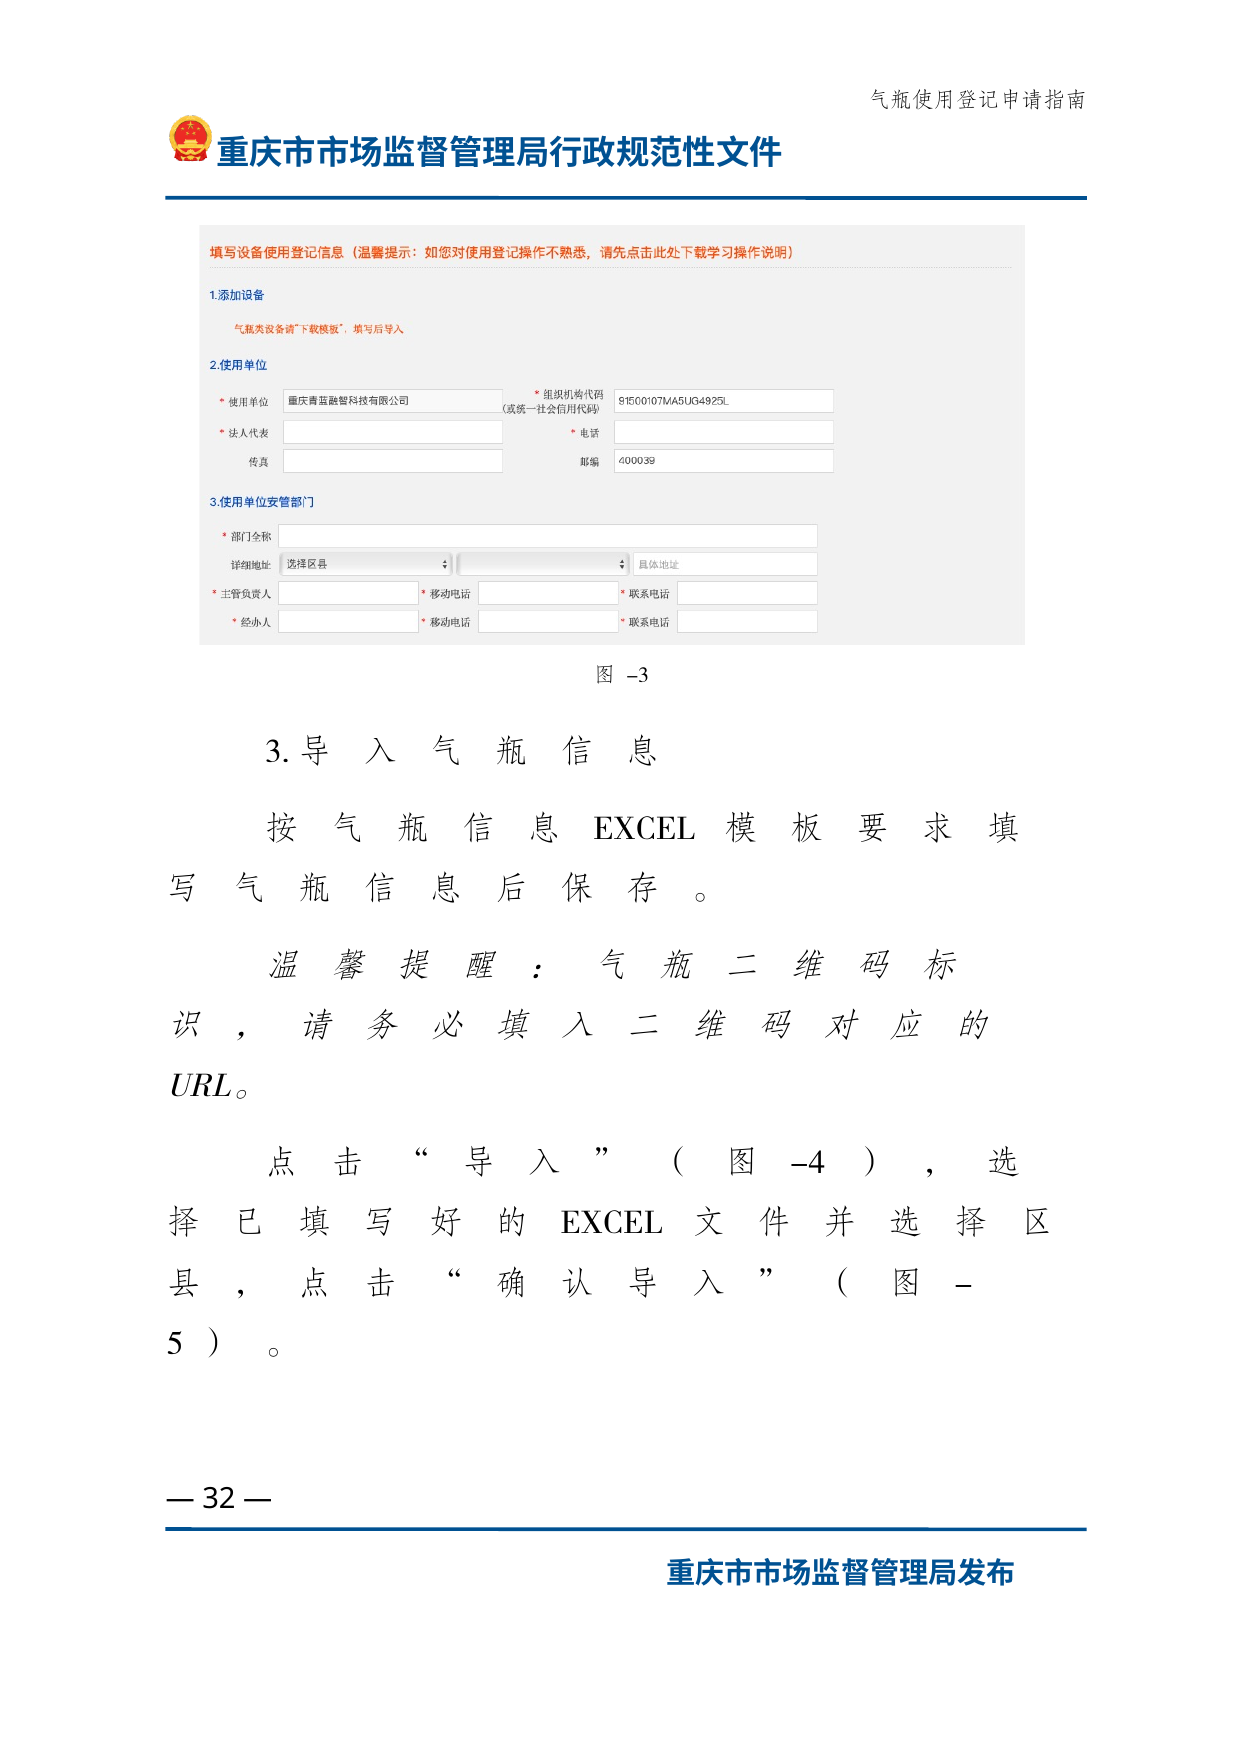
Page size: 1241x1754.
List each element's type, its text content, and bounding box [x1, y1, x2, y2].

list 按气瓶信息EXCEL模板要求填写气瓶信息后保存。 [167, 799, 1085, 920]
list 点击“导入”（图-4），选择已填写好的EXCEL文件并选择区县，点击“确认导入”（图-5）。 [167, 1134, 1085, 1375]
list 温馨提醒：气瓶二维码标识，请务必填入二维码对应的URL。 [167, 937, 1085, 1117]
list 导入气瓶信息 [167, 723, 1085, 783]
text 图-3 [167, 646, 1085, 707]
picture [165, 113, 216, 165]
picture [199, 225, 1027, 645]
